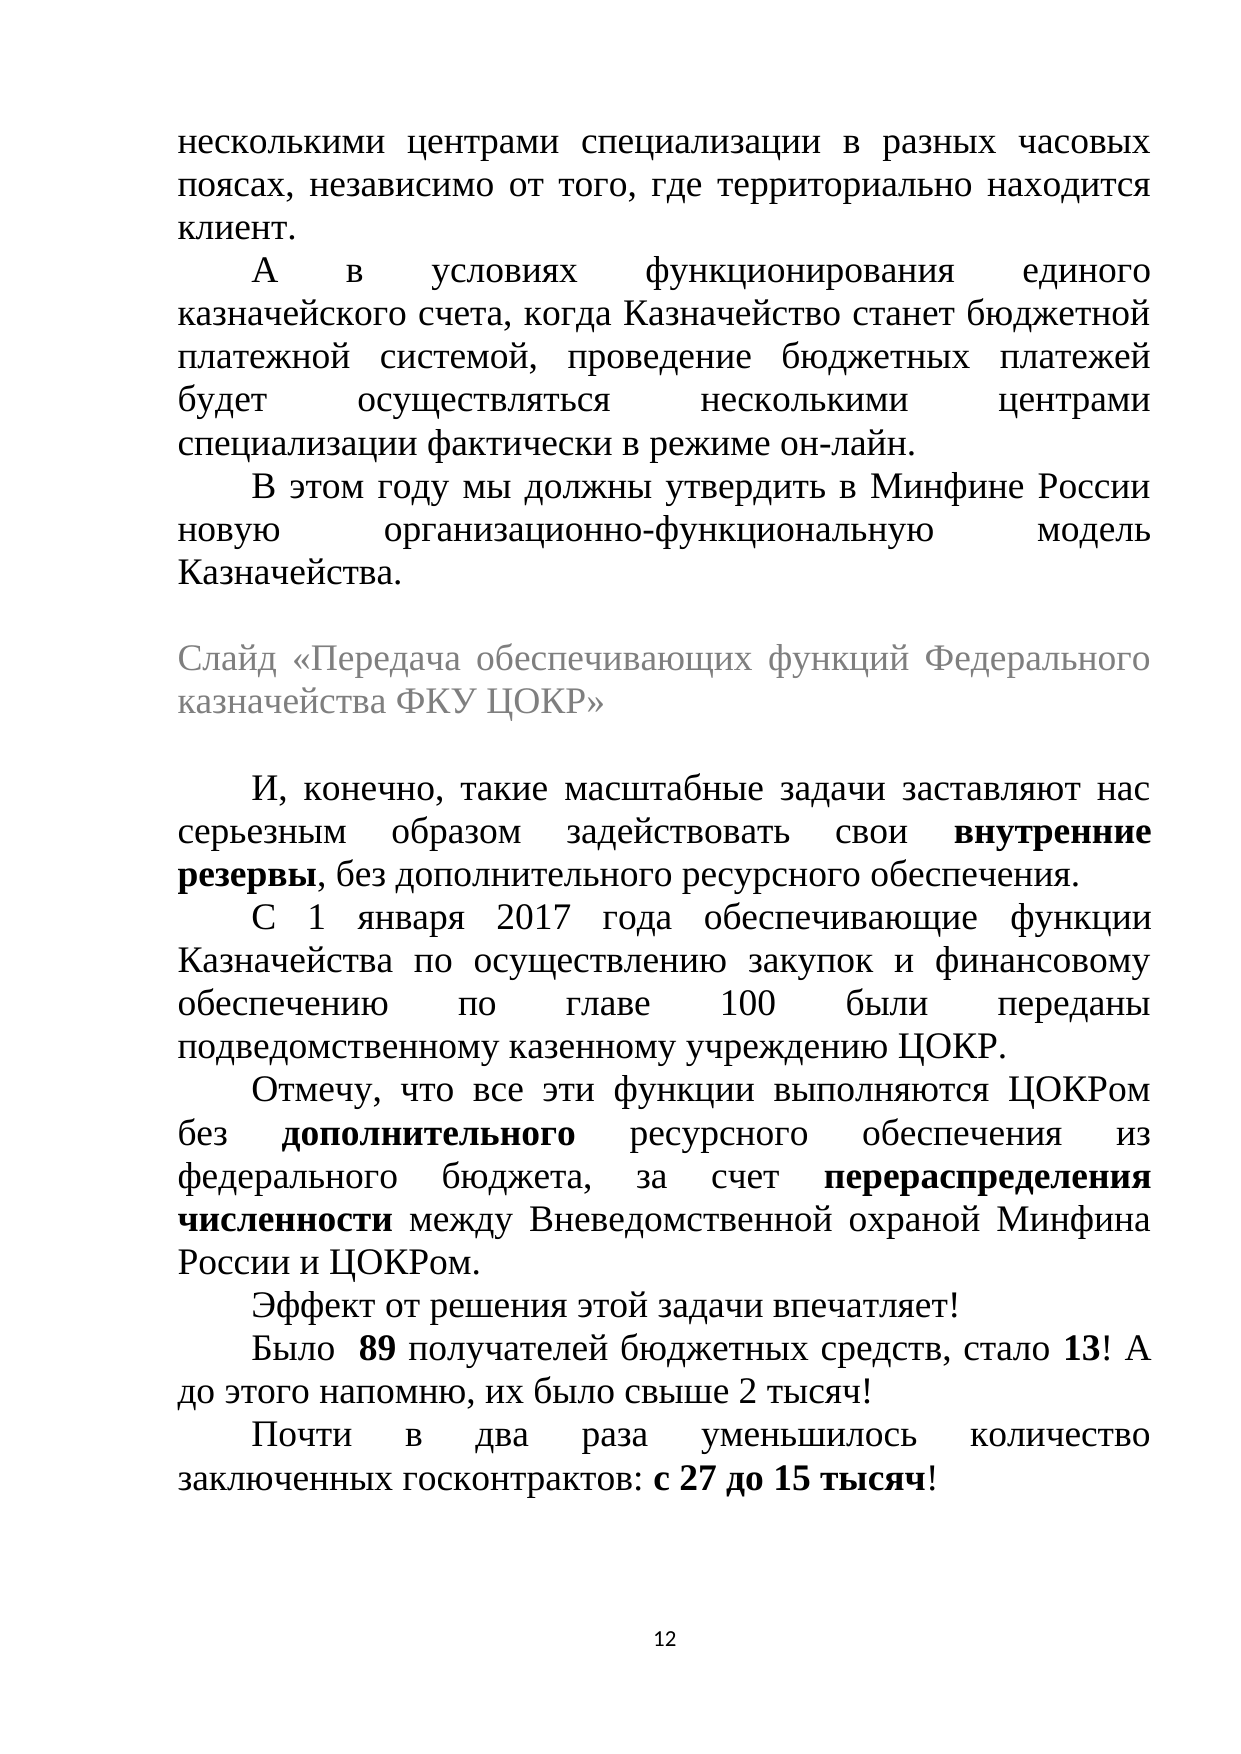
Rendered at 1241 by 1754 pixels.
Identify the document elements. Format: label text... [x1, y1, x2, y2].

list Эффект от решения этой задачи впечатляет! [177, 1282, 1152, 1326]
text С 1 января 2017 года обеспечивающие функции Казначейства по осуществлению закупок и финансовому обеспечению по главе 100 были переданы подведомственному казенному учреждению ЦОКР. [177, 894, 1152, 1067]
text В этом году мы должны утвердить в Минфине России новую организационно-функциональную модель Казначейства. [177, 463, 1152, 592]
list Отмечу, что все эти функции выполняются ЦОКРом без дополнительного ресурсного обеспечения из федерального бюджета, за счет перераспределения численности между Вневедомственной охраной Минфина России и ЦОКРом. [177, 1067, 1152, 1282]
text А в условиях функционирования единого казначейского счета, когда Казначейство станет бюджетной платежной системой, проведение бюджетных платежей будет осуществляться несколькими центрами специализации фактически в режиме он-лайн. [177, 247, 1152, 463]
list Было 89 получателей бюджетных средств, стало 13! А до этого напомню, их было свыше 2 тысяч! [177, 1326, 1152, 1412]
list Слайд «Передача обеспечивающих функций Федерального казначейства ФКУ ЦОКР» [177, 636, 1152, 722]
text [177, 118, 1152, 247]
text И, конечно, такие масштабные задачи заставляют нас серьезным образом задействовать свои внутренние резервы, без дополнительного ресурсного обеспечения. [177, 765, 1152, 894]
list Почти в два раза уменьшилось количество заключенных госконтрактов: с 27 до 15 тысяч! [177, 1412, 1152, 1498]
